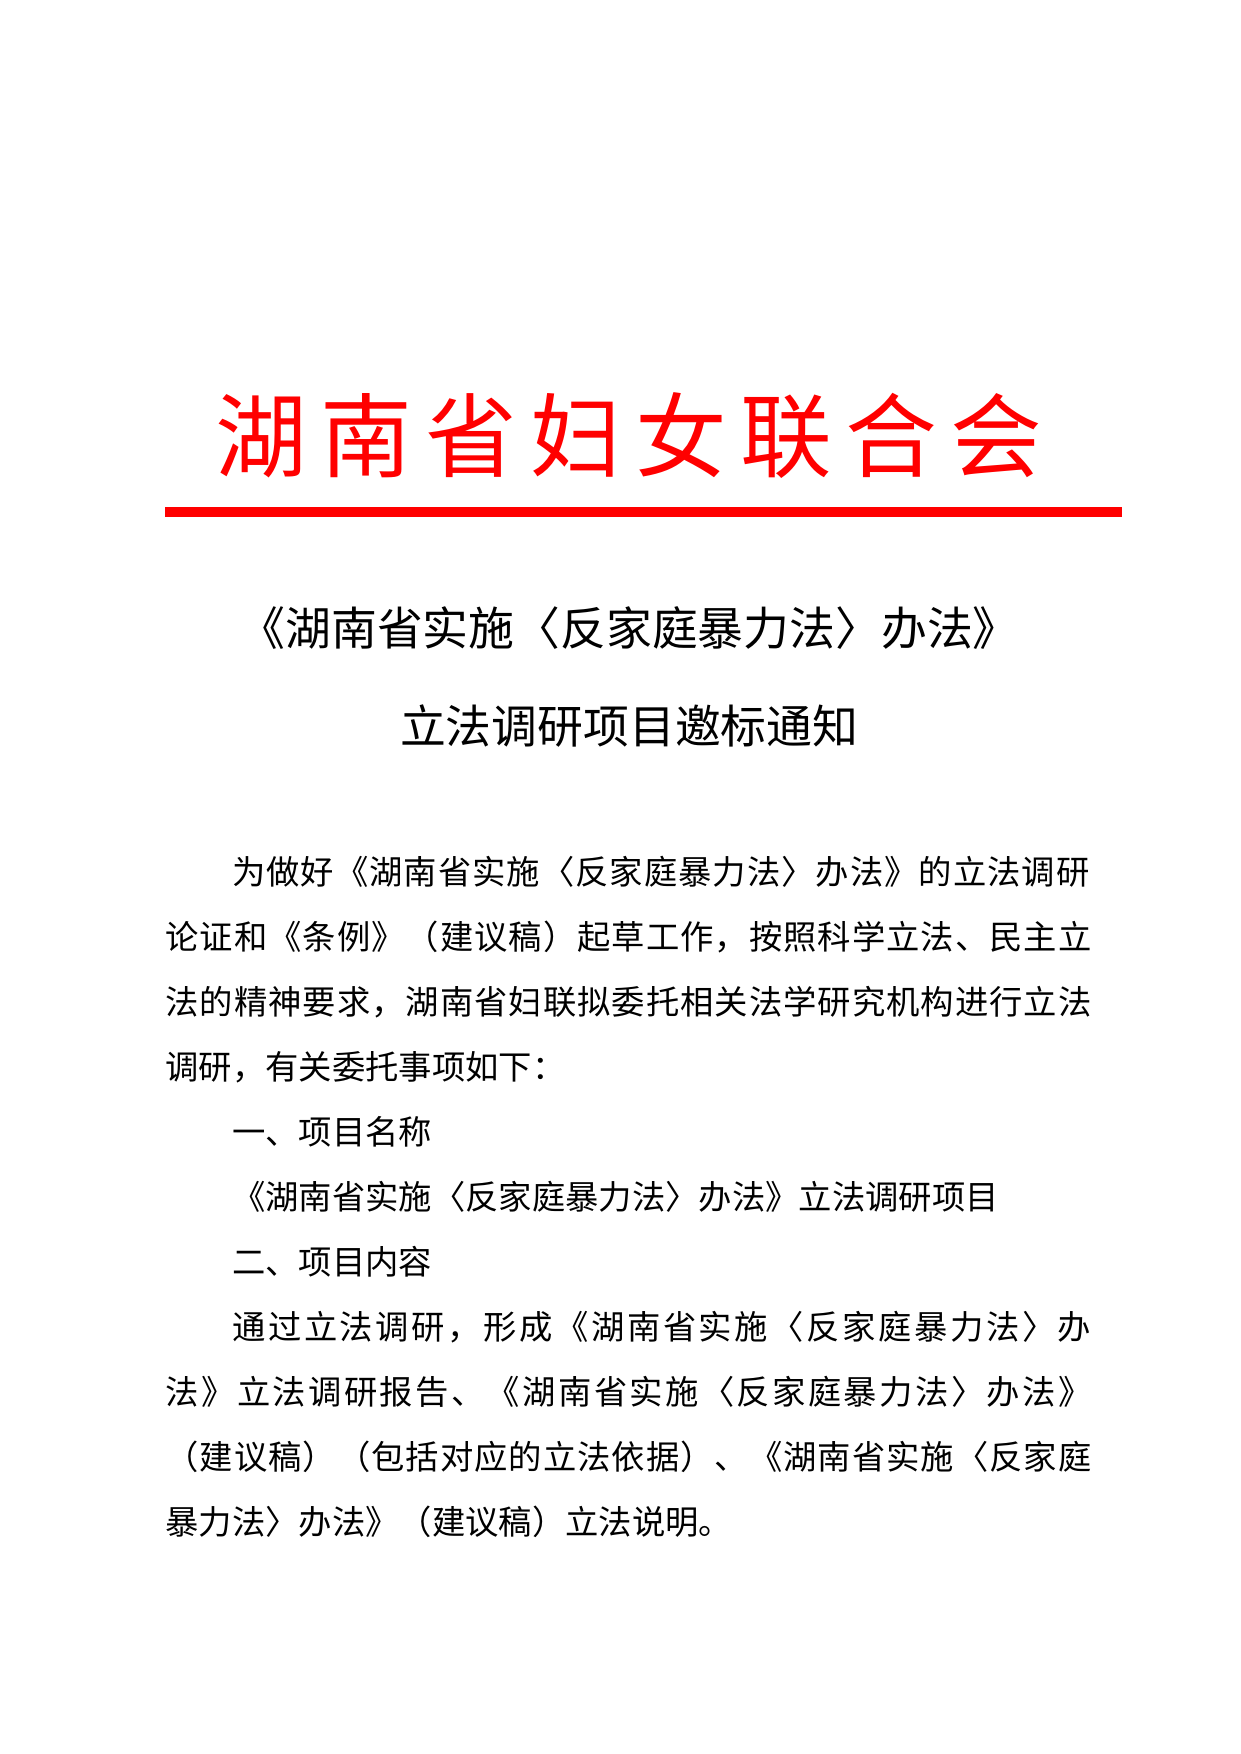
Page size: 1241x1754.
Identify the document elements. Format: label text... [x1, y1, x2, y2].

text 《湖南省实施〈反家庭暴力法〉办法》 [165, 577, 1092, 674]
text 《湖南省实施〈反家庭暴力法〉办法》立法调研项目 [165, 1162, 1092, 1227]
text 立法调研项目邀标通知 [165, 674, 1092, 772]
text 湖南省妇女联合会 [165, 349, 1092, 507]
text 一、项目名称 [165, 1097, 1092, 1162]
text 为做好《湖南省实施〈反家庭暴力法〉办法》的立法调研论证和《条例》（建议稿）起草工作，按照科学立法、民主立法的精神要求，湖南省妇联拟委托相关法学研究机构进行立法调研，有关委托事项如下： [165, 837, 1092, 1097]
text 通过立法调研，形成《湖南省实施〈反家庭暴力法〉办法》立法调研报告、《湖南省实施〈反家庭暴力法〉办法》（建议稿）（包括对应的立法依据）、《湖南省实施〈反家庭暴力法〉办法》（建议稿）立法说明。 [165, 1292, 1092, 1552]
text 二、项目内容 [165, 1227, 1092, 1292]
